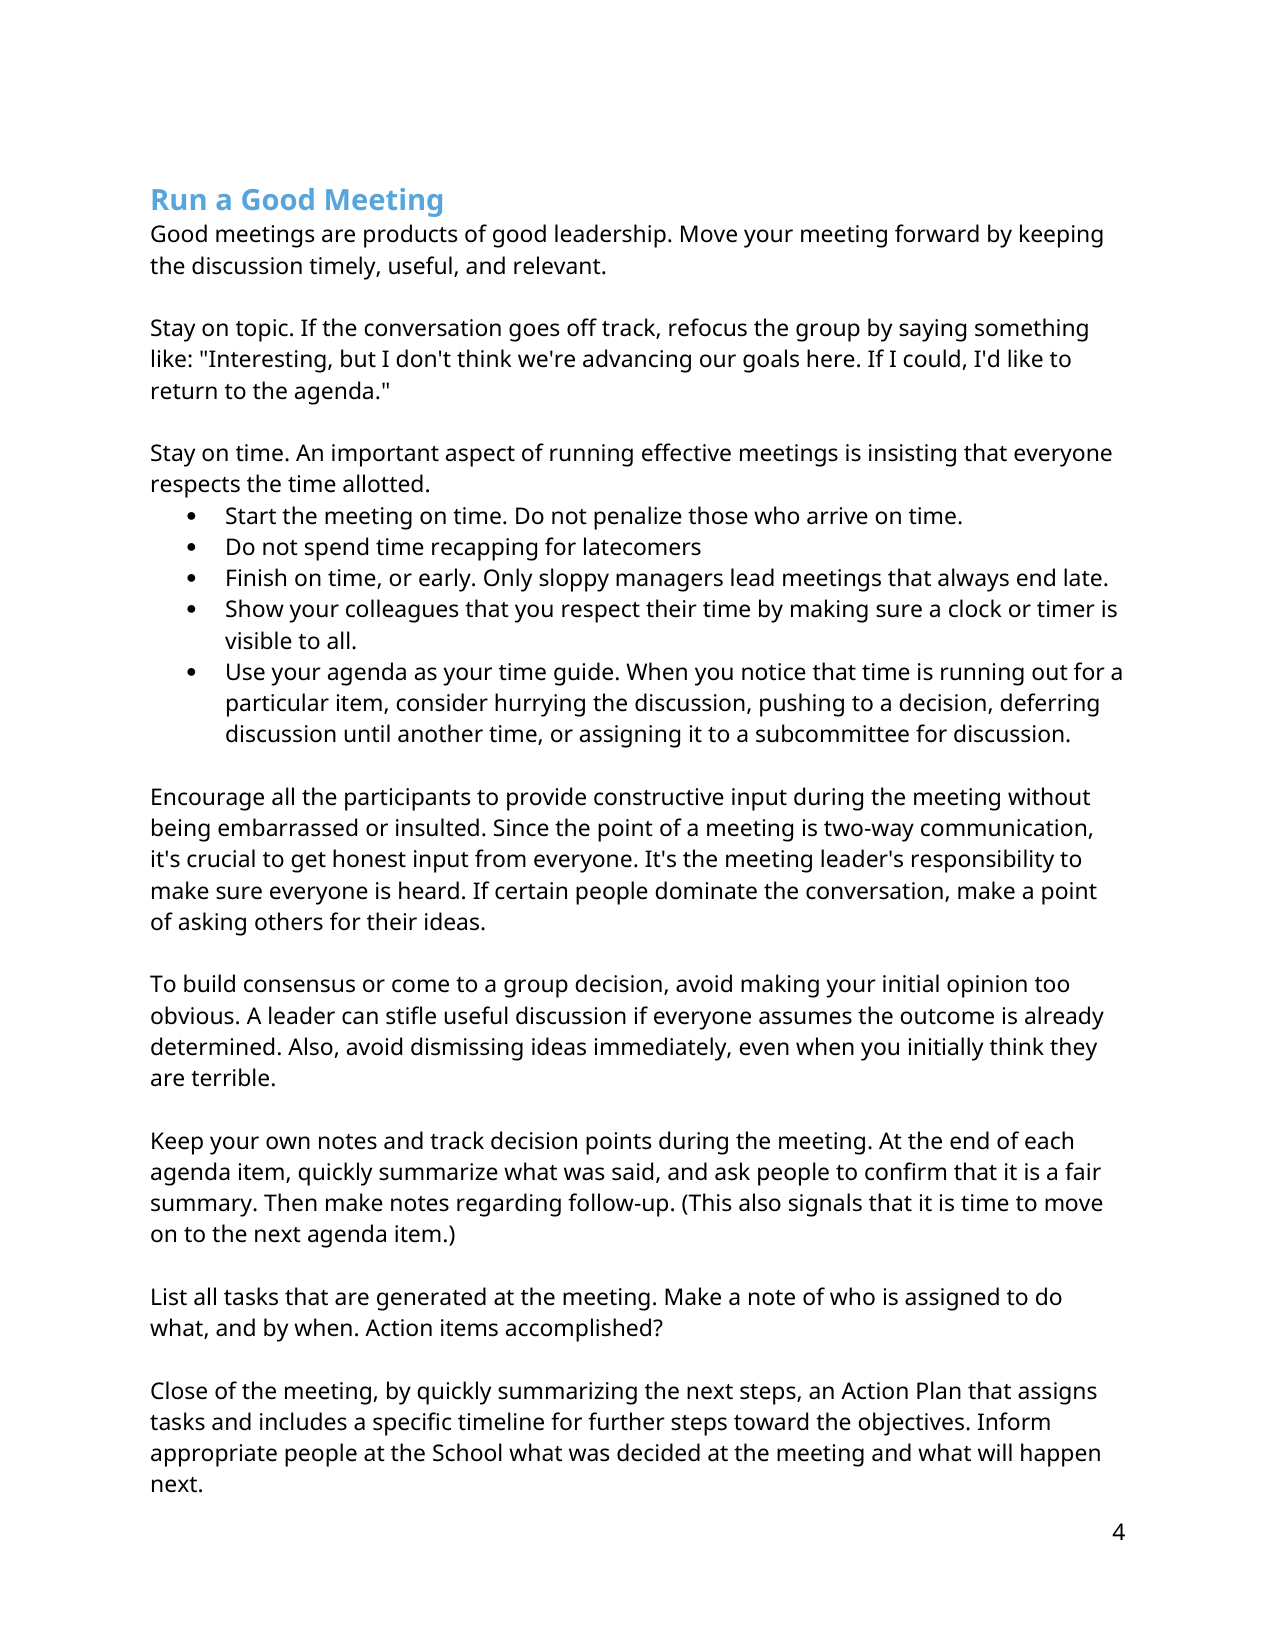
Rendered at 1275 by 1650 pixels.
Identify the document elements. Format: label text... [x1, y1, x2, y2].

text To build consensus or come to a group decision, avoid making your initial opinion too obvious. A leader can stifle useful discussion if everyone assumes the outcome is already determined. Also, avoid dismissing ideas immediately, even when you initially think they are terrible. [150, 968, 1125, 1093]
list Start the meeting on time. Do not penalize those who arrive on time. [187, 500, 1125, 531]
text List all tasks that are generated at the meeting. Make a note of who is assigned to do what, and by when. Action items accomplished? [150, 1281, 1125, 1343]
text Stay on topic. If the conversation goes off track, refocus the group by saying something like: "Interesting, but I don't think we're advancing our goals here. If I could, I'd like to return to the agenda." [150, 312, 1125, 406]
list Do not spend time recapping for latecomers [187, 531, 1125, 562]
text Encourage all the participants to provide constructive input during the meeting without being embarrassed or insulted. Since the point of a meeting is two-way communication, it's crucial to get honest input from everyone. It's the meeting leader's responsibility to make sure everyone is heard. If certain people dominate the conversation, make a point of asking others for their ideas. [150, 781, 1125, 937]
list Show your colleagues that you respect their time by making sure a clock or timer is visible to all. [187, 593, 1125, 656]
text Close of the meeting, by quickly summarizing the next steps, an Action Plan that assigns tasks and includes a specific timeline for further steps toward the objectives. Inform appropriate people at the School what was decided at the meeting and what will happen next. [150, 1375, 1125, 1500]
text Run a Good Meeting [150, 179, 1125, 218]
text Stay on time. An important aspect of running effective meetings is insisting that everyone respects the time allotted. [150, 437, 1125, 500]
text Keep your own notes and track decision points during the meeting. At the end of each agenda item, quickly summarize what was said, and ask people to confirm that it is a fair summary. Then make notes regarding follow-up. (This also signals that it is time to move on to the next agenda item.) [150, 1125, 1125, 1250]
list Use your agenda as your time guide. When you notice that time is running out for a particular item, consider hurrying the discussion, pushing to a decision, deferring discussion until another time, or assigning it to a subcommittee for discussion. [187, 656, 1125, 750]
list Finish on time, or early. Only sloppy managers lead meetings that always end late. [187, 562, 1125, 593]
text Good meetings are products of good leadership. Move your meeting forward by keeping the discussion timely, useful, and relevant. [150, 218, 1125, 281]
